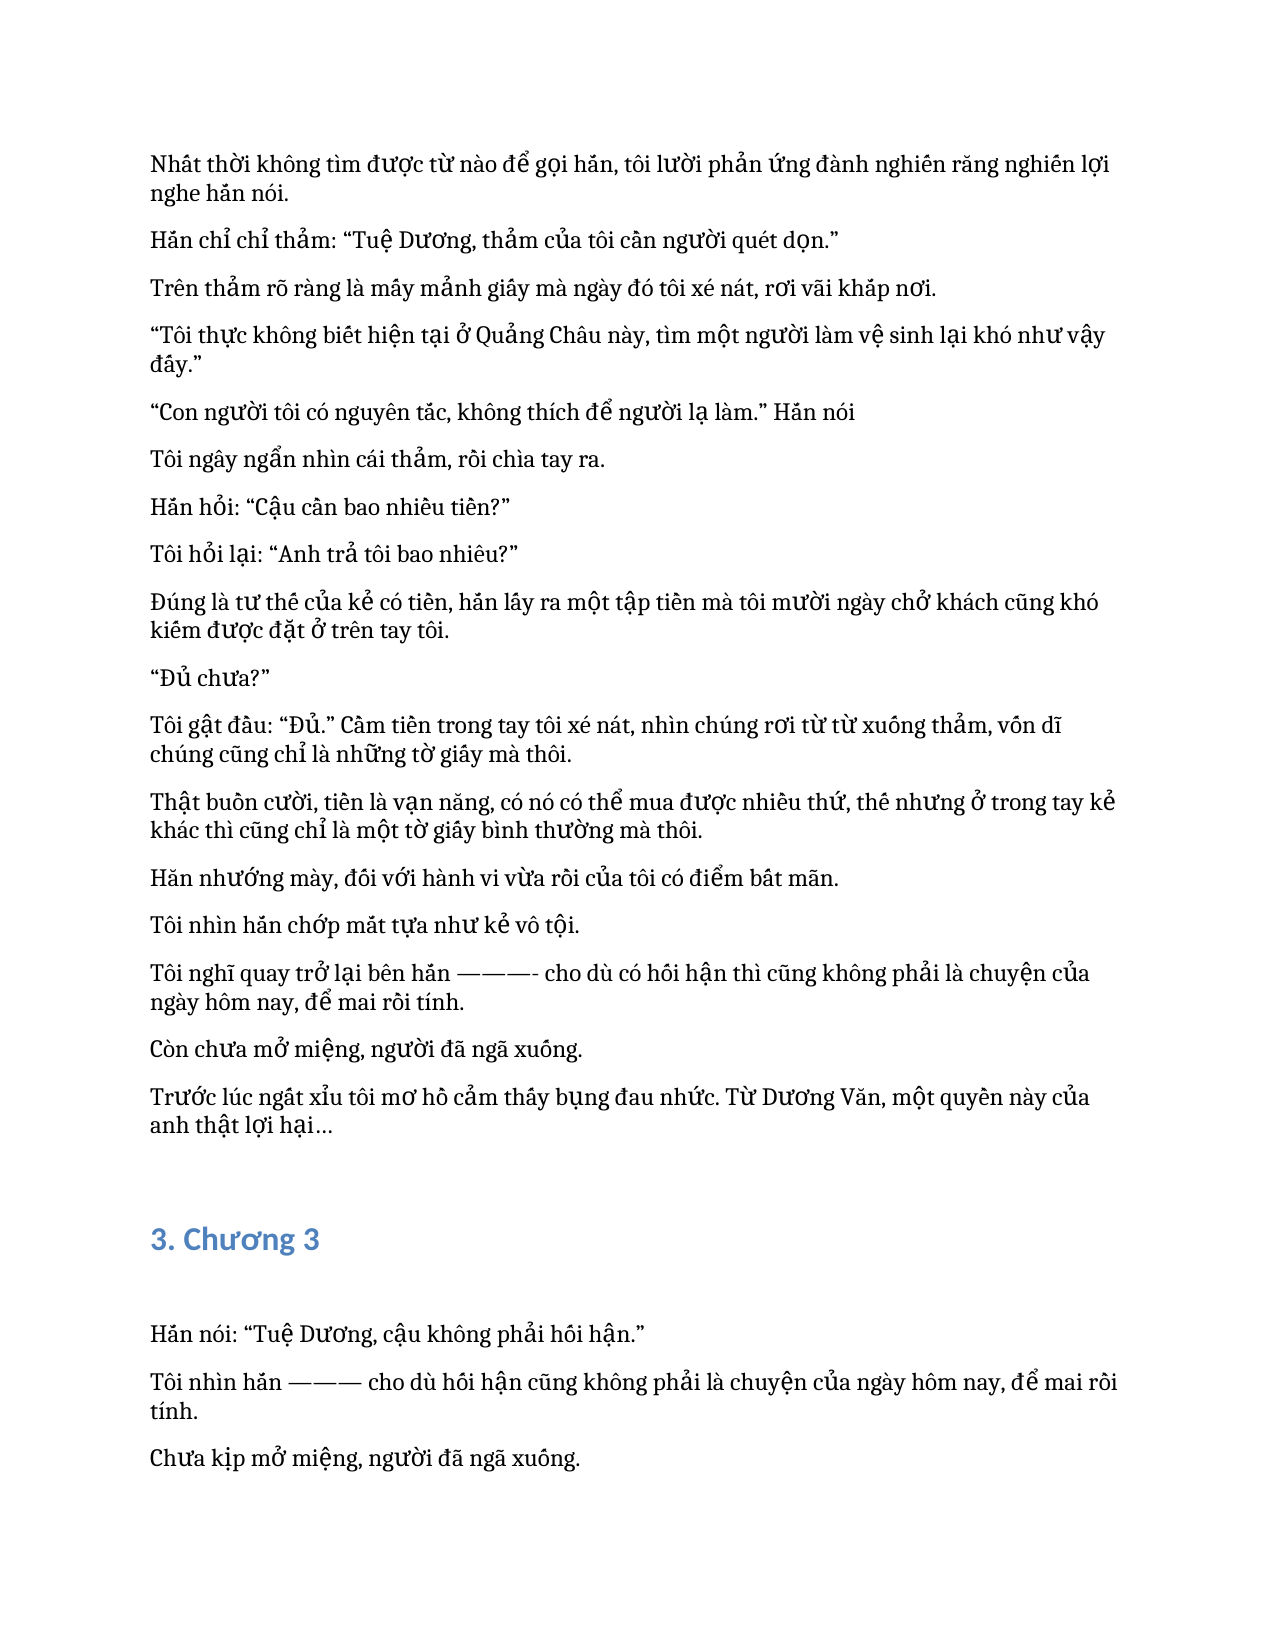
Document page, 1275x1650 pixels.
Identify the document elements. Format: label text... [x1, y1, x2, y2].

text “Đủ chưa?” [150, 664, 1125, 692]
subtitle 3. Chương 3 [150, 1218, 1125, 1259]
text Hắn nói: “Tuệ Dương, cậu không phải hối hận.” [150, 1263, 1125, 1349]
text Đúng là tư thế của kẻ có tiền, hắn lấy ra một tập tiền mà tôi mười ngày chở khách cũng khó kiếm được đặt ở trên tay tôi. [150, 587, 1125, 645]
text Hắn chỉ chỉ thảm: “Tuệ Dương, thảm của tôi cần người quét dọn.” [150, 226, 1125, 255]
text Tôi gật đầu: “Đủ.” Cầm tiền trong tay tôi xé nát, nhìn chúng rơi từ từ xuống thảm, vốn dĩ chúng cũng chỉ là những tờ giấy mà thôi. [150, 711, 1125, 769]
text Hăn nhướng mày, đối với hành vi vừa rồi của tôi có điểm bất mãn. [150, 864, 1125, 892]
text Tôi nhìn hắn chớp mắt tựa như kẻ vô tội. [150, 911, 1125, 940]
text Nhất thời không tìm được từ nào để gọi hắn, tôi lười phản ứng đành nghiến răng nghiến lợi nghe hắn nói. [150, 150, 1125, 207]
text Tôi nhìn hắn ——— cho dù hối hận cũng không phải là chuyện của ngày hôm nay, để mai rồi tính. [150, 1368, 1125, 1425]
text Chưa kịp mở miệng, người đã ngã xuống. [150, 1444, 1125, 1473]
text Còn chưa mở miệng, người đã ngã xuống. [150, 1035, 1125, 1064]
text “Con người tôi có nguyên tắc, không thích để người lạ làm.” Hắn nói [150, 397, 1125, 426]
text “Tôi thực không biết hiện tại ở Quảng Châu này, tìm một người làm vệ sinh lại khó như vậy đấy.” [150, 321, 1125, 379]
text Hắn hỏi: “Cậu cần bao nhiều tiền?” [150, 492, 1125, 521]
text Trên thảm rõ ràng là mấy mảnh giấy mà ngày đó tôi xé nát, rơi vãi khắp nơi. [150, 274, 1125, 302]
text Tôi ngây ngẩn nhìn cái thảm, rồi chìa tay ra. [150, 445, 1125, 474]
text Tôi hỏi lại: “Anh trả tôi bao nhiêu?” [150, 540, 1125, 569]
text Trước lúc ngất xỉu tôi mơ hồ cảm thấy bụng đau nhức. Từ Dương Văn, một quyền này của anh thật lợi hại… [150, 1082, 1125, 1197]
text Tôi nghĩ quay trở lại bên hắn ———- cho dù có hối hận thì cũng không phải là chuyện của ngày hôm nay, để mai rồi tính. [150, 959, 1125, 1016]
text Thật buồn cười, tiền là vạn năng, có nó có thể mua được nhiều thứ, thế nhưng ở trong tay kẻ khác thì cũng chỉ là một tờ giấy bình thường mà thôi. [150, 787, 1125, 845]
